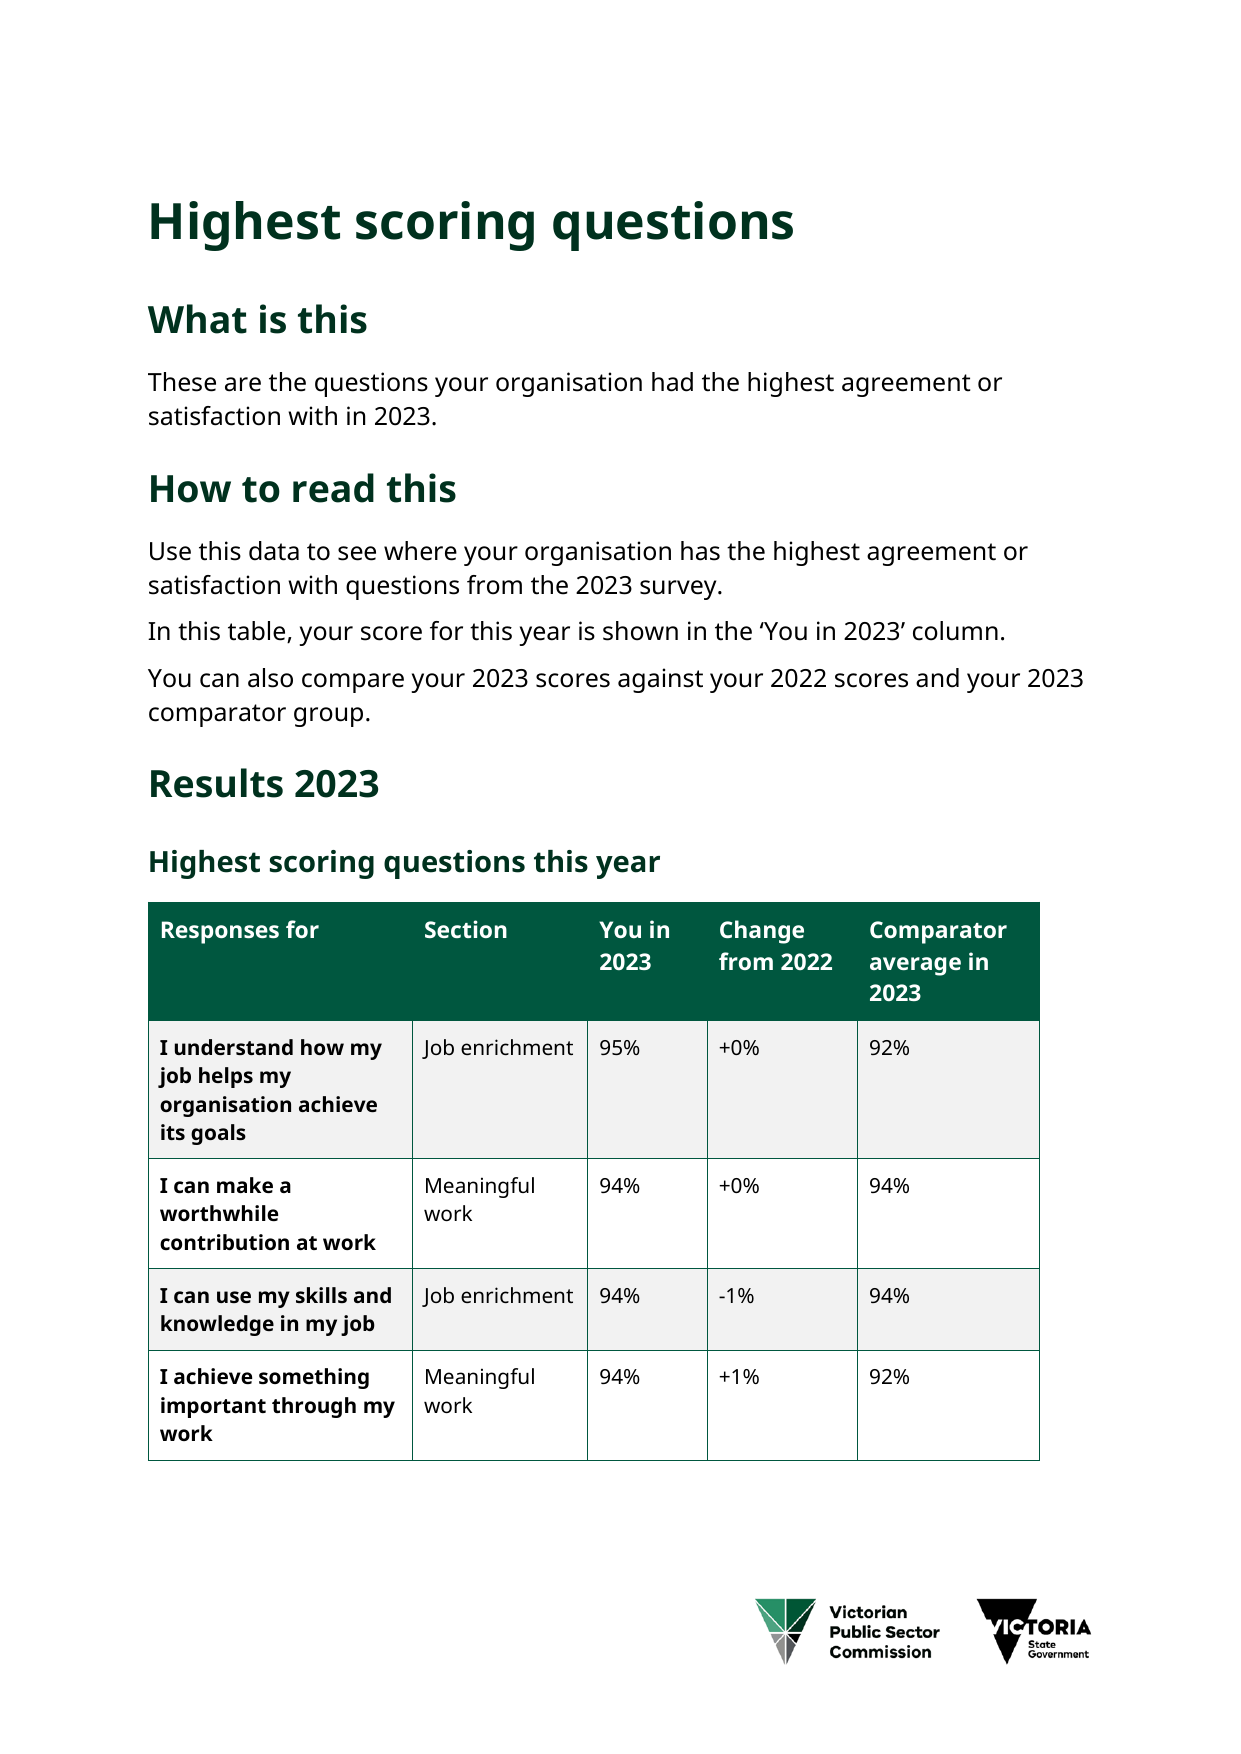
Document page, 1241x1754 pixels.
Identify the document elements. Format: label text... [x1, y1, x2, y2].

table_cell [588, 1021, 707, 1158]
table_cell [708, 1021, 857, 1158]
text You can also compare your 2023 scores against your 2022 scores and your 2023 comparator group. [148, 660, 1092, 728]
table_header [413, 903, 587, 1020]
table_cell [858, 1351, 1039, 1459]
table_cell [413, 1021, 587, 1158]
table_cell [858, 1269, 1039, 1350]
subtitle What is this [148, 294, 1092, 345]
text These are the questions your organisation had the highest agreement or satisfaction with in 2023. [148, 365, 1092, 433]
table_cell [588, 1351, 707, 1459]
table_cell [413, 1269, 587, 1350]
text In this table, your score for this year is shown in the ‘You in 2023’ column. [148, 614, 1092, 648]
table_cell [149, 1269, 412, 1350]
subtitle How to read this [148, 462, 1092, 513]
text Use this data to see where your organisation has the highest agreement or satisfaction with questions from the 2023 survey. [148, 533, 1092, 601]
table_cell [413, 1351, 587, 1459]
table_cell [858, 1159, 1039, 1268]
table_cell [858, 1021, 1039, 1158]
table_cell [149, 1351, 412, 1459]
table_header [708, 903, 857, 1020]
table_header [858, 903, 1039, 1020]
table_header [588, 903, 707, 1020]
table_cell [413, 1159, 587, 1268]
subtitle Highest scoring questions [148, 186, 1092, 254]
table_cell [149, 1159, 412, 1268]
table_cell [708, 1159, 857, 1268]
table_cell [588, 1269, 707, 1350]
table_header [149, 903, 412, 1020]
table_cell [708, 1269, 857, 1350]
picture [754, 1598, 1093, 1666]
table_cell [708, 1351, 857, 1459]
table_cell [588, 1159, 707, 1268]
subtitle Highest scoring questions this year [148, 841, 1092, 881]
subtitle Results 2023 [148, 757, 1092, 808]
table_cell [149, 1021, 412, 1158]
